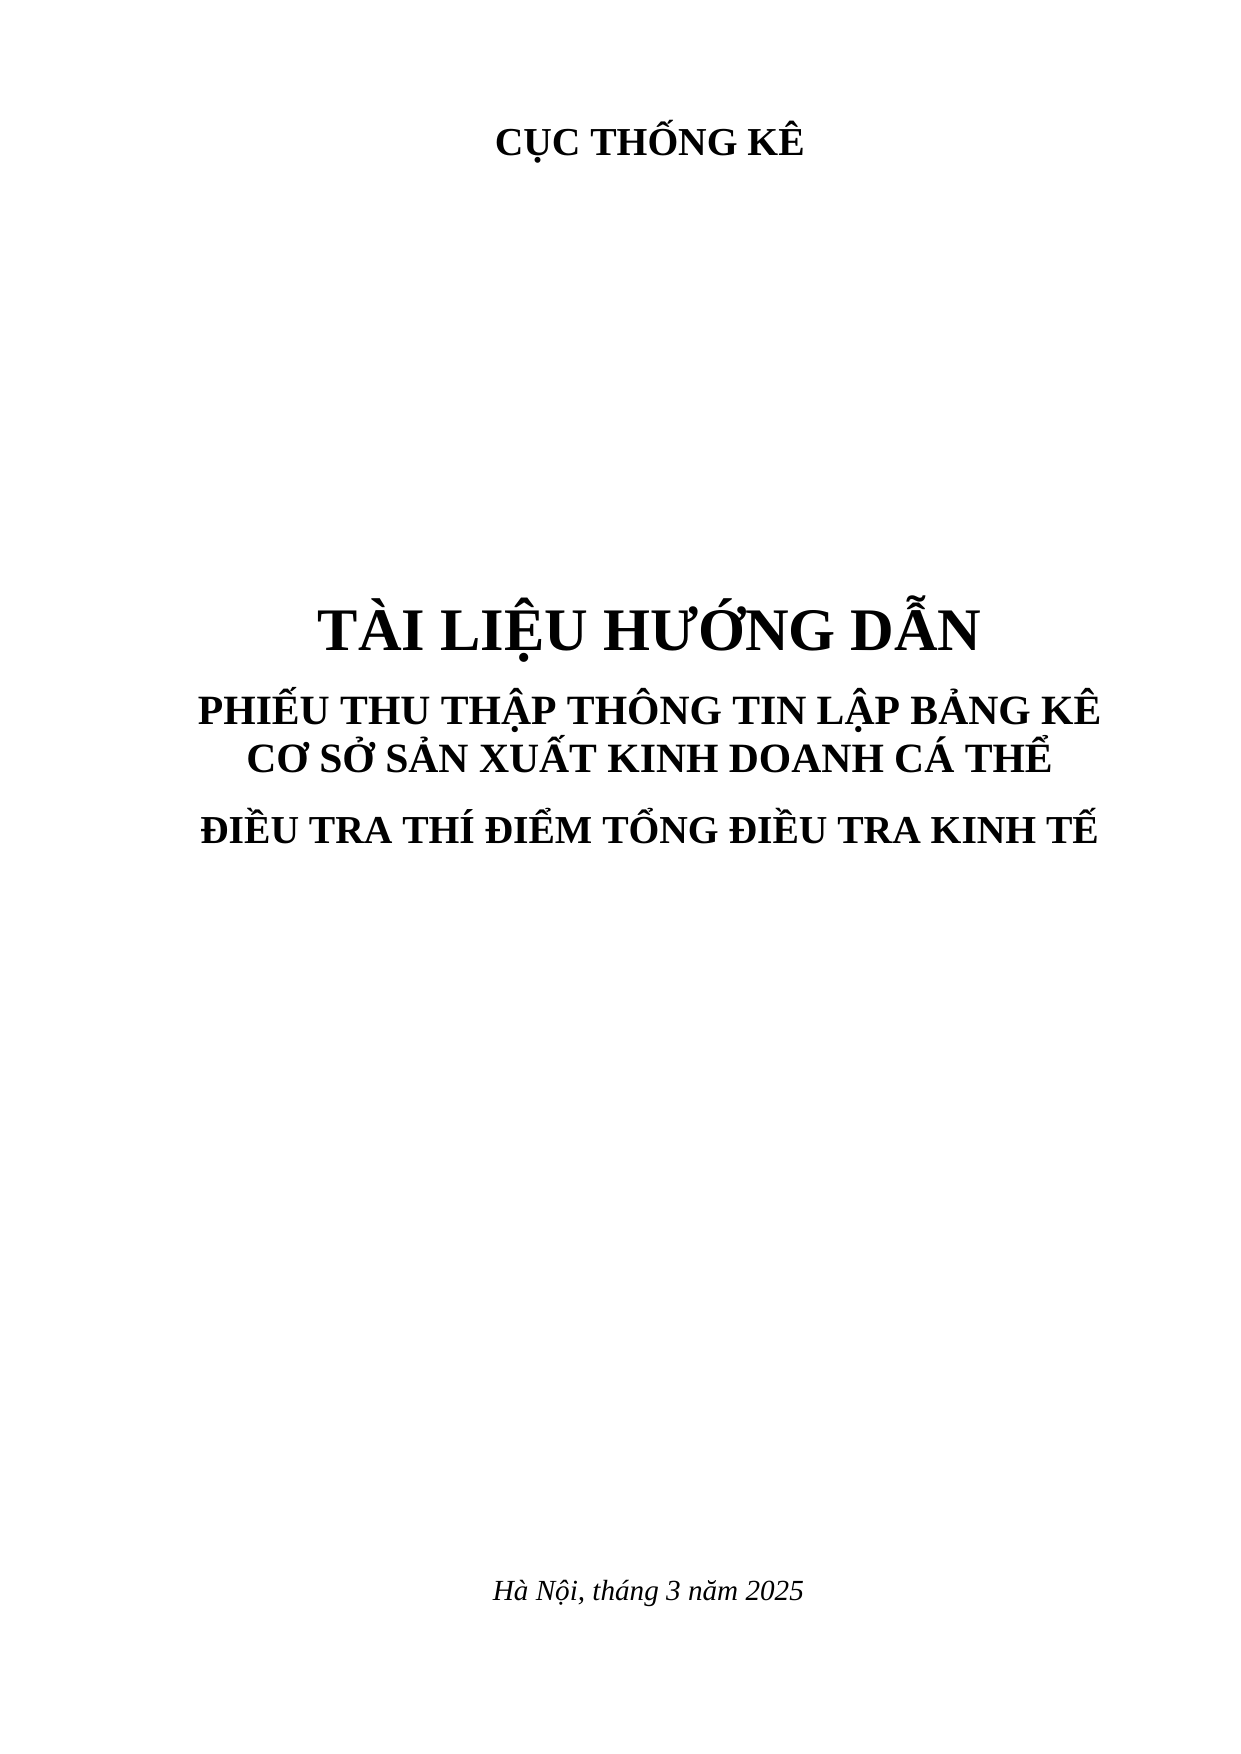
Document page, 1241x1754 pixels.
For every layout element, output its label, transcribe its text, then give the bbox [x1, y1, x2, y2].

text ĐIỀU TRA THÍ ĐIỂM TỔNG ĐIỀU TRA KINH TẾ [177, 806, 1122, 852]
text CỤC THỐNG KÊ [177, 118, 1122, 164]
text PHIẾU THU THẬP THÔNG TIN LẬP BẢNG KÊ [177, 686, 1122, 733]
text CƠ SỞ SẢN XUẤT KINH DOANH CÁ THỂ [177, 733, 1122, 781]
text TÀI LIỆU HƯỚNG DẪN [177, 594, 1122, 663]
text Hà Nội, tháng 3 năm 2025 [177, 1573, 1122, 1607]
